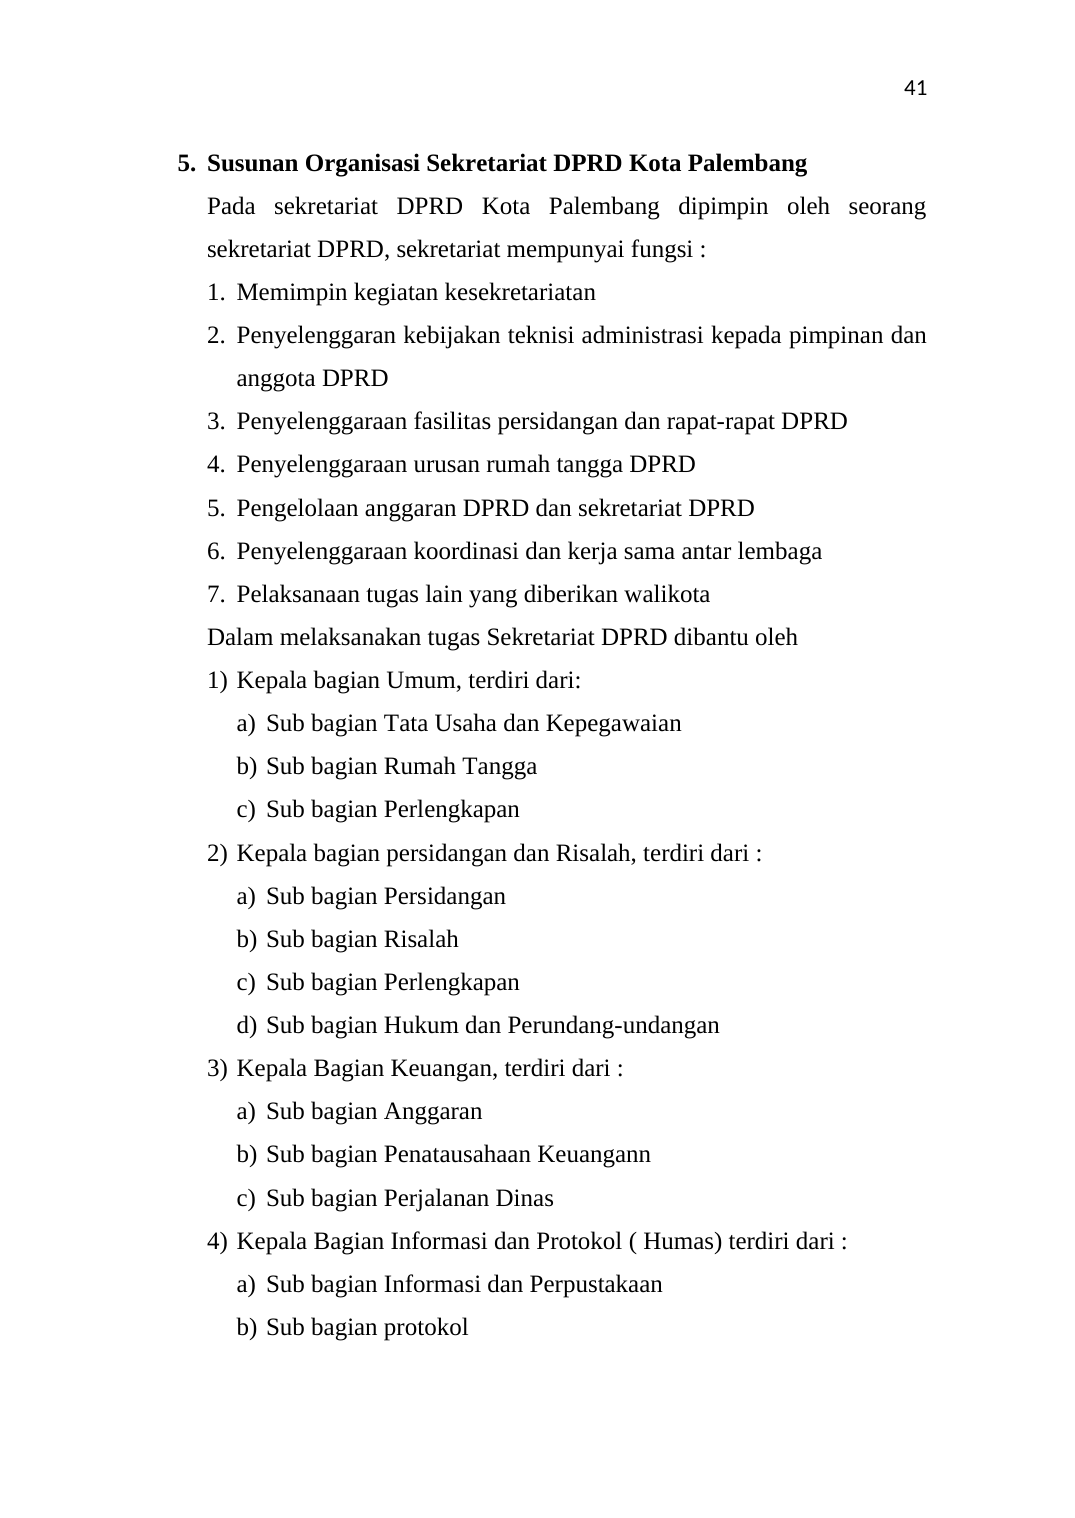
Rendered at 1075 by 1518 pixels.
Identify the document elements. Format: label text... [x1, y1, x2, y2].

list Sub bagian Penatausahaan Keuangann [236, 1139, 927, 1168]
list Kepala bagian persidangan dan Risalah, terdiri dari : [207, 838, 927, 866]
list Kepala Bagian Informasi dan Protokol ( Humas) terdiri dari : [207, 1226, 927, 1254]
list Penyelenggaran kebijakan teknisi administrasi kepada pimpinan dan anggota DPRD [207, 320, 927, 392]
list Penyelenggaraan fasilitas persidangan dan rapat-rapat DPRD [207, 406, 927, 435]
list Sub bagian Perlengkapan [236, 967, 927, 996]
list Sub bagian Tata Usaha dan Kepegawaian [236, 708, 927, 737]
list Sub bagian Perjalanan Dinas [236, 1183, 927, 1211]
list Sub bagian Persidangan [236, 881, 927, 909]
list Dalam melaksanakan tugas Sekretariat DPRD dibantu oleh [207, 622, 927, 651]
list Sub bagian Informasi dan Perpustakaan [236, 1269, 927, 1298]
list Penyelenggaraan koordinasi dan kerja sama antar lembaga [207, 536, 927, 564]
list Penyelenggaraan urusan rumah tangga DPRD [207, 449, 927, 478]
list Sub bagian Hukum dan Perundang-undangan [236, 1010, 927, 1039]
list Susunan Organisasi Sekretariat DPRD Kota Palembang [177, 148, 927, 176]
list Kepala Bagian Keuangan, terdiri dari : [207, 1053, 927, 1082]
list Sub bagian Risalah [236, 924, 927, 953]
list Memimpin kegiatan kesekretariatan [207, 277, 927, 306]
list Sub bagian Perlengkapan [236, 794, 927, 823]
list Pelaksanaan tugas lain yang diberikan walikota [207, 579, 927, 608]
list Sub bagian protokol [236, 1312, 927, 1341]
list Sub bagian Rumah Tangga [236, 751, 927, 780]
list Pada sekretariat DPRD Kota Palembang dipimpin oleh seorang sekretariat DPRD, sekretariat mempunyai fungsi : [207, 191, 927, 263]
list Sub bagian Anggaran [236, 1096, 927, 1125]
list Pengelolaan anggaran DPRD dan sekretariat DPRD [207, 493, 927, 521]
list Kepala bagian Umum, terdiri dari: [207, 665, 927, 694]
